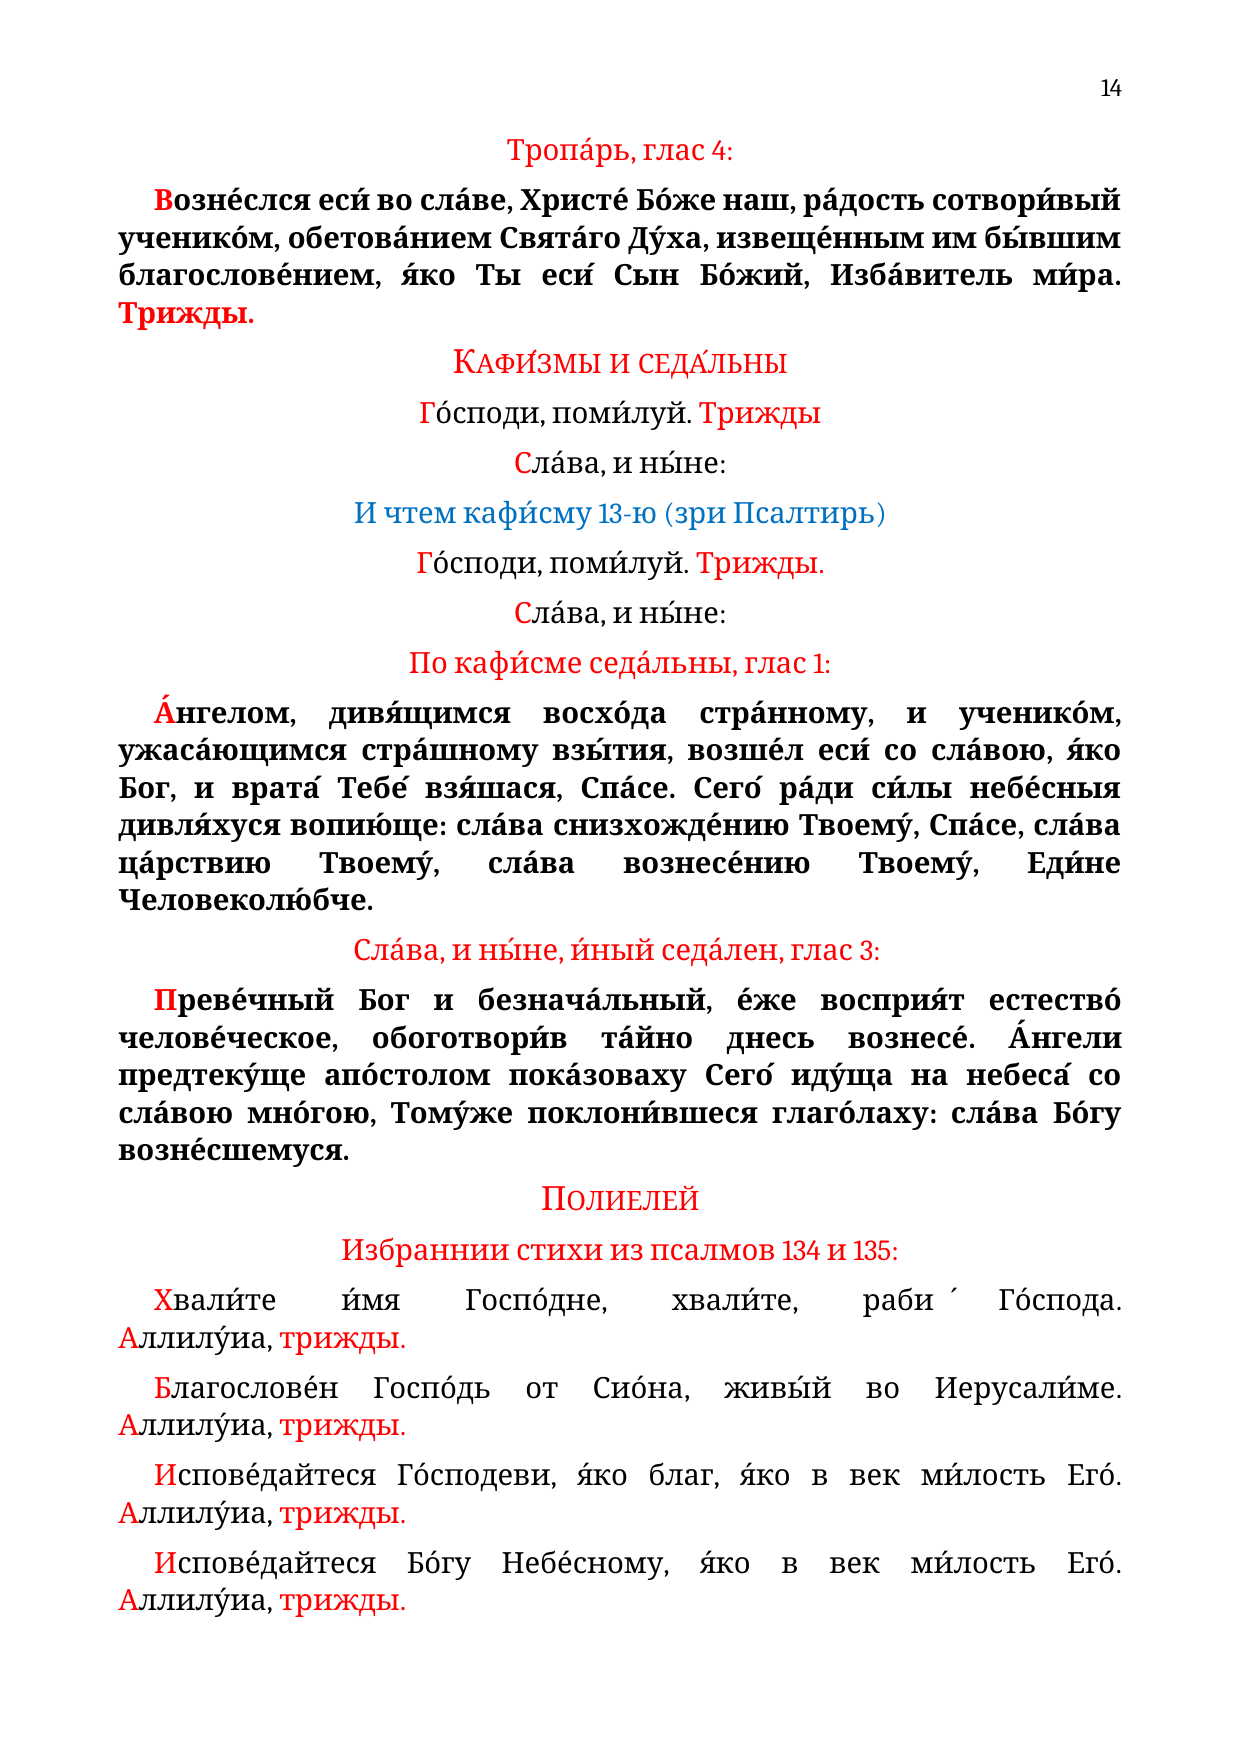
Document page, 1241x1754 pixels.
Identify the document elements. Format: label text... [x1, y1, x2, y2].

text Сла́ва, и ны́не: [118, 443, 1122, 481]
text Го́споди, поми́луй. Трижды [118, 393, 1122, 431]
text Тропа́рь, глас 4: [118, 131, 1122, 168]
text Сла́ва, и ны́не: [118, 593, 1122, 631]
text Испове́дайтеся Бо́гу Небе́сному, я́ко в век ми́лость Его́. Аллилу́иа, трижды. [118, 1543, 1122, 1618]
text Избраннии стихи из псалмов 134 и 135: [118, 1231, 1122, 1268]
text Хвали́те и́мя Госпо́дне, хвали́те, раби́ Го́спода. Аллилу́иа, трижды. [118, 1281, 1122, 1356]
text И чтем кафи́сму 13-ю (зри Псалтирь) [118, 493, 1122, 531]
text Преве́чный Бог и безнача́льный, е́же восприя́т естество́ челове́ческое, обоготвори́в та́йно днесь вознесе́. А́нгели предтеку́ще апо́столом пока́зоваху Сего́ иду́ща на небеса́ со сла́вою мно́гою, Тому́же поклони́вшеся глаго́лаху: сла́ва Бо́гу возне́сшемуся. [118, 981, 1122, 1168]
text Полиелей [118, 1181, 1122, 1218]
text По кафи́сме седа́льны, глас 1: [118, 643, 1122, 681]
text Возне́слся еси́ во сла́ве, Христе́ Бо́же наш, ра́дость сотвори́вый ученико́м, обетова́нием Свята́го Ду́ха, извеще́нным им бы́вшим благослове́нием, я́ко Ты еси́ Сын Бо́жий, Изба́витель ми́ра. Трижды. [118, 181, 1122, 331]
text Кафи́змы и седа́льны [118, 343, 1122, 381]
text Сла́ва, и ны́не, и́ный седа́лен, глас 3: [118, 931, 1122, 968]
text Го́споди, поми́луй. Трижды. [118, 543, 1122, 581]
text Благослове́н Госпо́дь от Сио́на, живы́й во Иерусали́ме. Аллилу́иа, трижды. [118, 1368, 1122, 1443]
text Испове́дайтеся Го́сподеви, я́ко благ, я́ко в век ми́лость Его́. Аллилу́иа, трижды. [118, 1456, 1122, 1531]
text А́нгелом, дивя́щимся восхо́да стра́нному, и ученико́м, ужаса́ющимся стра́шному взы́тия, возше́л еси́ со сла́вою, я́ко Бог, и врата́ Тебе́ взя́шася, Спа́се. Сего́ ра́ди си́лы небе́сныя дивля́хуся вопию́ще: сла́ва снизхожде́нию Твоему́, Спа́се, сла́ва ца́рствию Твоему́, сла́ва вознесе́нию Твоему́, Еди́не Человеколю́бче. [118, 693, 1122, 918]
